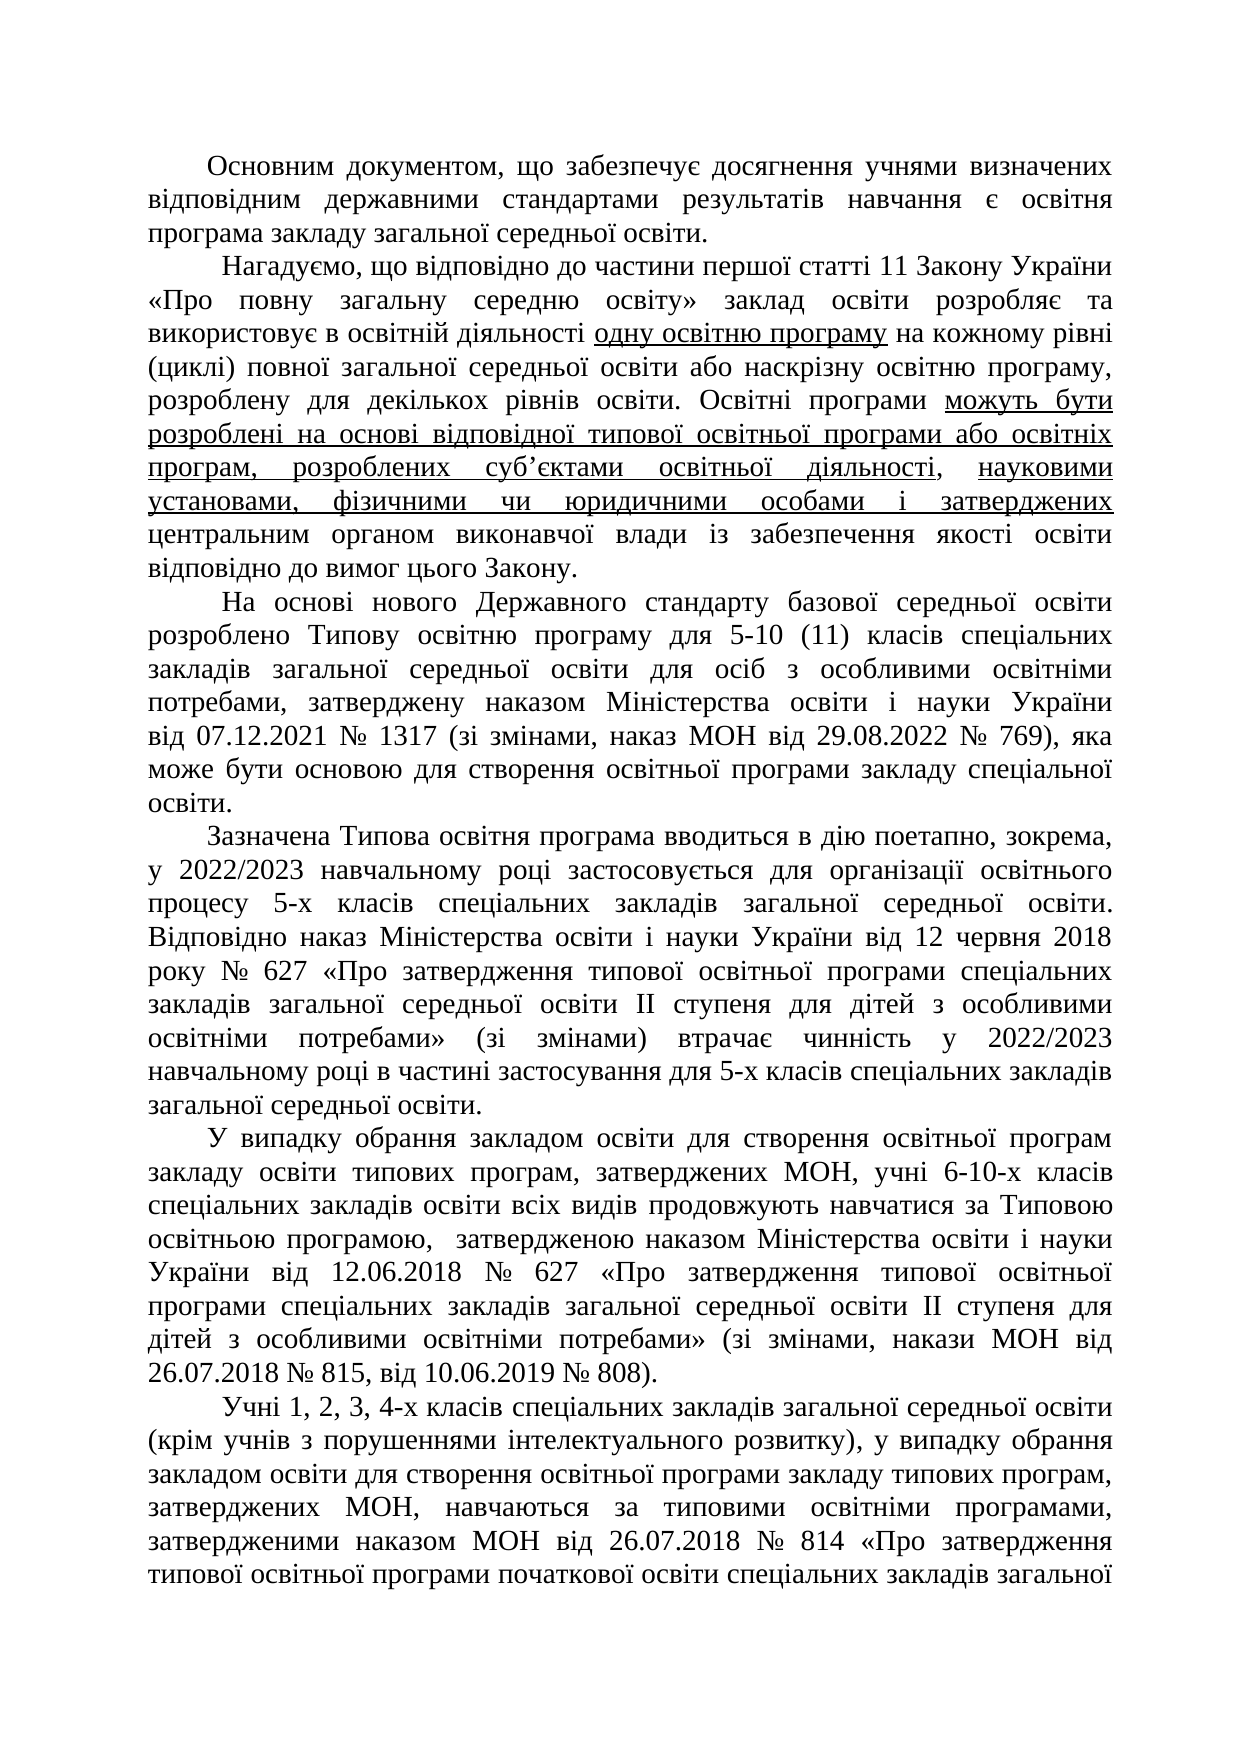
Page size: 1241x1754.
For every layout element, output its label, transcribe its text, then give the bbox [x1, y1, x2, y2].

text Нагадуємо, що відповідно до частини першої статті 11 Закону України «Про повну загальну середню освіту» заклад освіти розробляє та використовує в освітній діяльності одну освітню програму на кожному рівні (циклі) повної загальної середньої освіти або наскрізну освітню програму, розроблену для декількох рівнів освіти. Освітні програми можуть бути розроблені на основі відповідної типової освітньої програми або освітніх програм, розроблених суб’єктами освітньої діяльності, науковими установами, фізичними чи юридичними особами і затверджених центральним органом виконавчої влади із забезпечення якості освіти відповідно до вимог цього Закону. [148, 248, 1113, 445]
text Нагадуємо, що відповідно до частини першої статті 11 Закону України «Про повну загальну середню освіту» заклад освіти розробляє та використовує в освітній діяльності одну освітню програму на кожному рівні (циклі) повної загальної середньої освіти або наскрізну освітню програму, розроблену для декількох рівнів освіти. Освітні програми можуть бути розроблені на основі відповідної типової освітньої програми або освітніх програм, розроблених суб’єктами освітньої діяльності, науковими установами, фізичними чи юридичними особами і затверджених центральним органом виконавчої влади із забезпечення якості освіти відповідно до вимог цього Закону. [148, 514, 1113, 584]
text Нагадуємо, що відповідно до частини першої статті 11 Закону України «Про повну загальну середню освіту» заклад освіти розробляє та використовує в освітній діяльності одну освітню програму на кожному рівні (циклі) повної загальної середньої освіти або наскрізну освітню програму, розроблену для декількох рівнів освіти. Освітні програми можуть бути розроблені на основі відповідної типової освітньої програми або освітніх програм, розроблених суб’єктами освітньої діяльності, науковими установами, фізичними чи юридичними особами і затверджених центральним органом виконавчої влади із забезпечення якості освіти відповідно до вимог цього Закону. [148, 447, 1113, 512]
text У випадку обрання закладом освіти для створення освітньої програм закладу освіти типових програм, затверджених МОН, учні 6-10-х класів спеціальних закладів освіти всіх видів продовжують навчатися за Типовою освітньою програмою, затвердженою наказом Міністерства освіти і науки України від 12.06.2018 № 627 «Про затвердження типової освітньої програми спеціальних закладів загальної середньої освіти ІІ ступеня для дітей з особливими освітніми потребами» (зі змінами, накази МОН від 26.07.2018 № 815, від 10.06.2019 № 808). [148, 1120, 1113, 1389]
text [148, 1389, 1113, 1590]
text Основним документом, що забезпечує досягнення учнями визначених відповідним державними стандартами результатів навчання є освітня програма закладу загальної середньої освіти. [148, 148, 1113, 248]
text На основі нового Державного стандарту базової середньої освіти розроблено Типову освітню програму для 5-10 (11) класів спеціальних закладів загальної середньої освіти для осіб з особливими освітніми потребами, затверджену наказом Міністерства освіти і науки України від 07.12.2021 № 1317 (зі змінами, наказ МОН від 29.08.2022 № 769), яка може бути основою для створення освітньої програми закладу спеціальної освіти. [148, 584, 1113, 818]
text Зазначена Типова освітня програма вводиться в дію поетапно, зокрема, у 2022/2023 навчальному році застосовується для організації освітнього процесу 5-х класів спеціальних закладів загальної середньої освіти. Відповідно наказ Міністерства освіти і науки України від 12 червня 2018 року № 627 «Про затвердження типової освітньої програми спеціальних закладів загальної середньої освіти II ступеня для дітей з особливими освітніми потребами» (зі змінами) втрачає чинність у 2022/2023 навчальному році в частині застосування для 5-х класів спеціальних закладів загальної середньої освіти. [148, 818, 1113, 1120]
